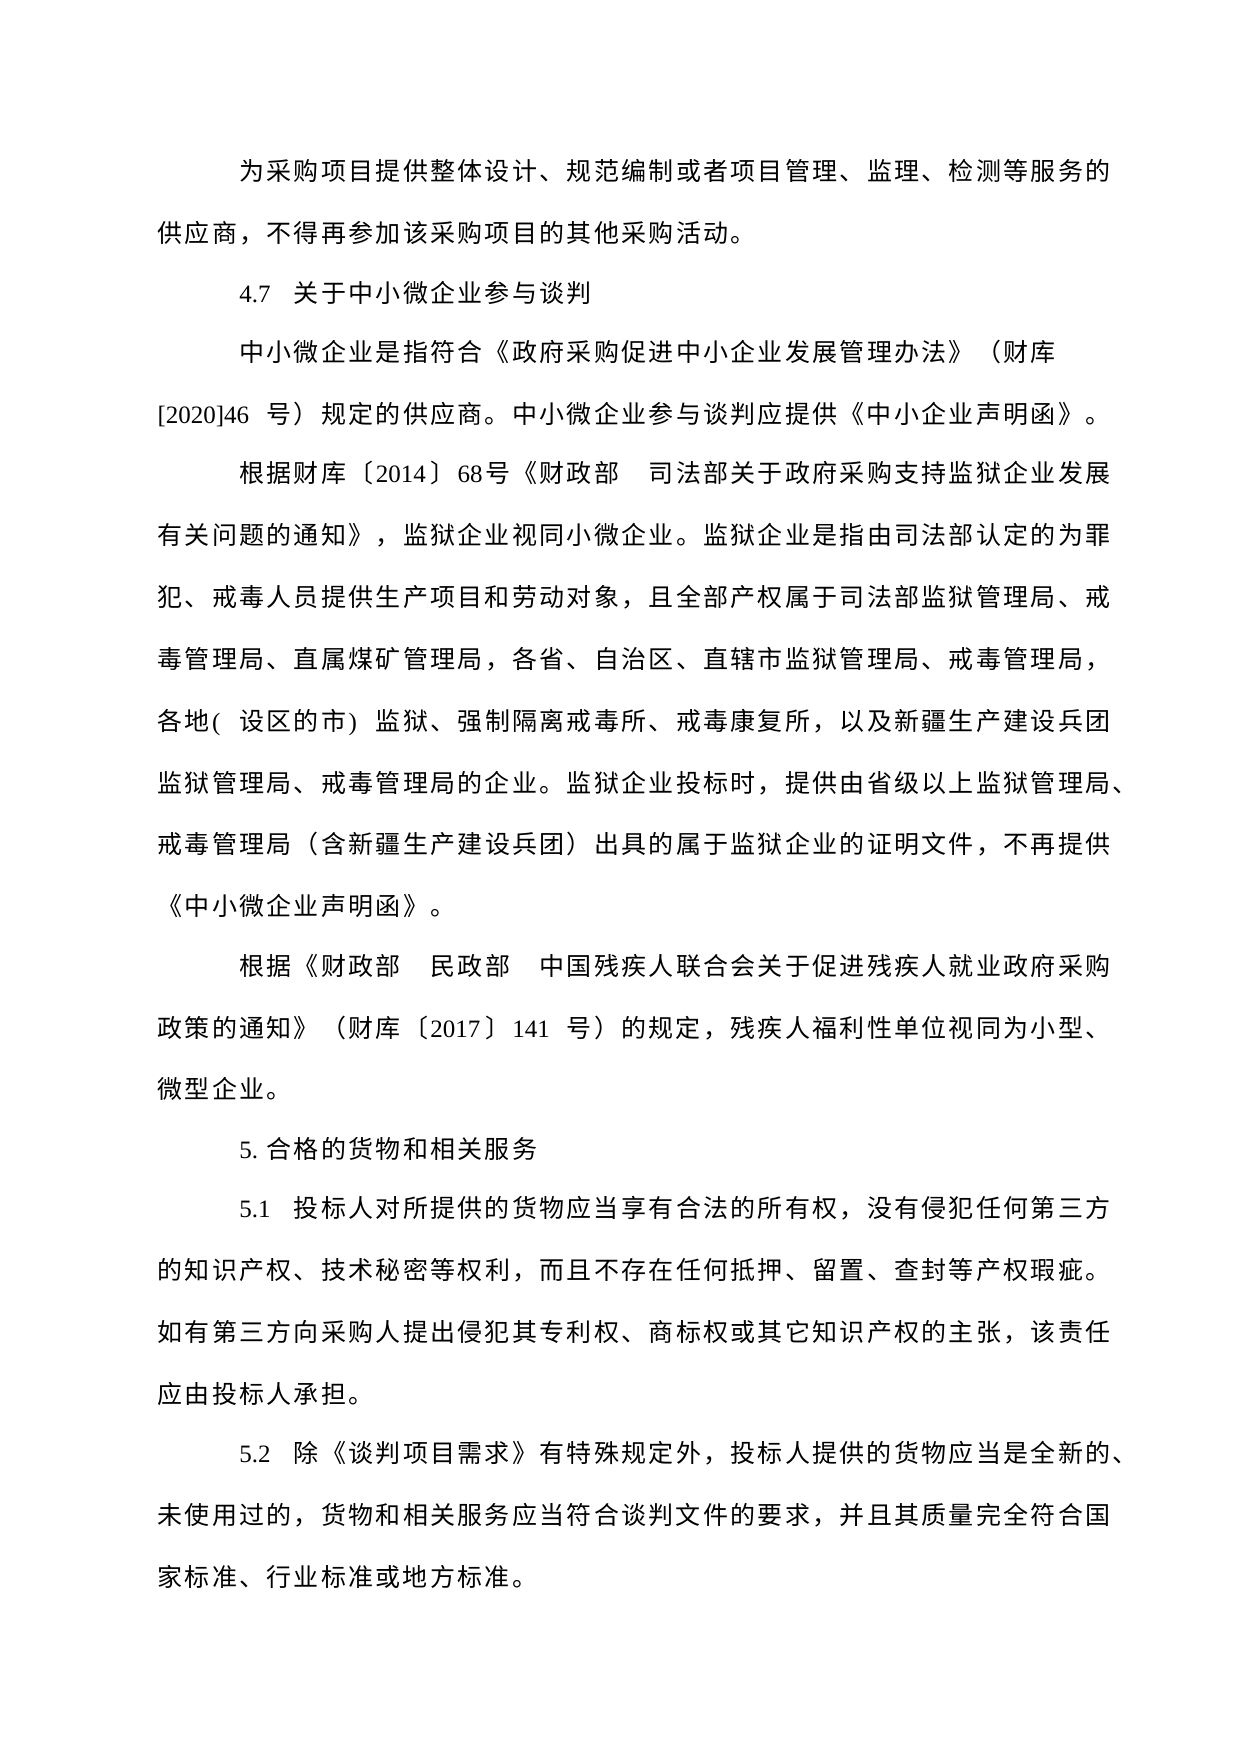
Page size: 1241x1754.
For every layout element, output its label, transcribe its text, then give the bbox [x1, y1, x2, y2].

text 5. 合格的货物和相关服务 [157, 1127, 1112, 1168]
text 为采购项目提供整体设计、规范编制或者项目管理、监理、检测等服务的供应商，不得再参加该采购项目的其他采购活动。 [157, 149, 1112, 252]
text 4.7 关于中小微企业参与谈判 [157, 271, 1112, 312]
text 中小微企业是指符合《政府采购促进中小企业发展管理办法》（财库[2020]46号）规定的供应商。中小微企业参与谈判应提供《中小企业声明函》。 [157, 330, 1112, 433]
text 5.2 除《谈判项目需求》有特殊规定外，投标人提供的货物应当是全新的、未使用过的，货物和相关服务应当符合谈判文件的要求，并且其质量完全符合国家标准、行业标准或地方标准。 [157, 1431, 1112, 1596]
text 根据财库〔2014〕68号《财政部 司法部关于政府采购支持监狱企业发展有关问题的通知》，监狱企业视同小微企业。监狱企业是指由司法部认定的为罪犯、戒毒人员提供生产项目和劳动对象，且全部产权属于司法部监狱管理局、戒毒管理局、直属煤矿管理局，各省、自治区、直辖市监狱管理局、戒毒管理局，各地(设区的市)监狱、强制隔离戒毒所、戒毒康复所，以及新疆生产建设兵团监狱管理局、戒毒管理局的企业。监狱企业投标时，提供由省级以上监狱管理局、戒毒管理局（含新疆生产建设兵团）出具的属于监狱企业的证明文件，不再提供《中小微企业声明函》。 [157, 451, 1112, 926]
text 根据《财政部 民政部 中国残疾人联合会关于促进残疾人就业政府采购政策的通知》（财库〔2017〕141号）的规定，残疾人福利性单位视同为小型、微型企业。 [157, 944, 1112, 1109]
text 5.1 投标人对所提供的货物应当享有合法的所有权，没有侵犯任何第三方的知识产权、技术秘密等权利，而且不存在任何抵押、留置、查封等产权瑕疵。如有第三方向采购人提出侵犯其专利权、商标权或其它知识产权的主张，该责任应由投标人承担。 [157, 1186, 1112, 1413]
